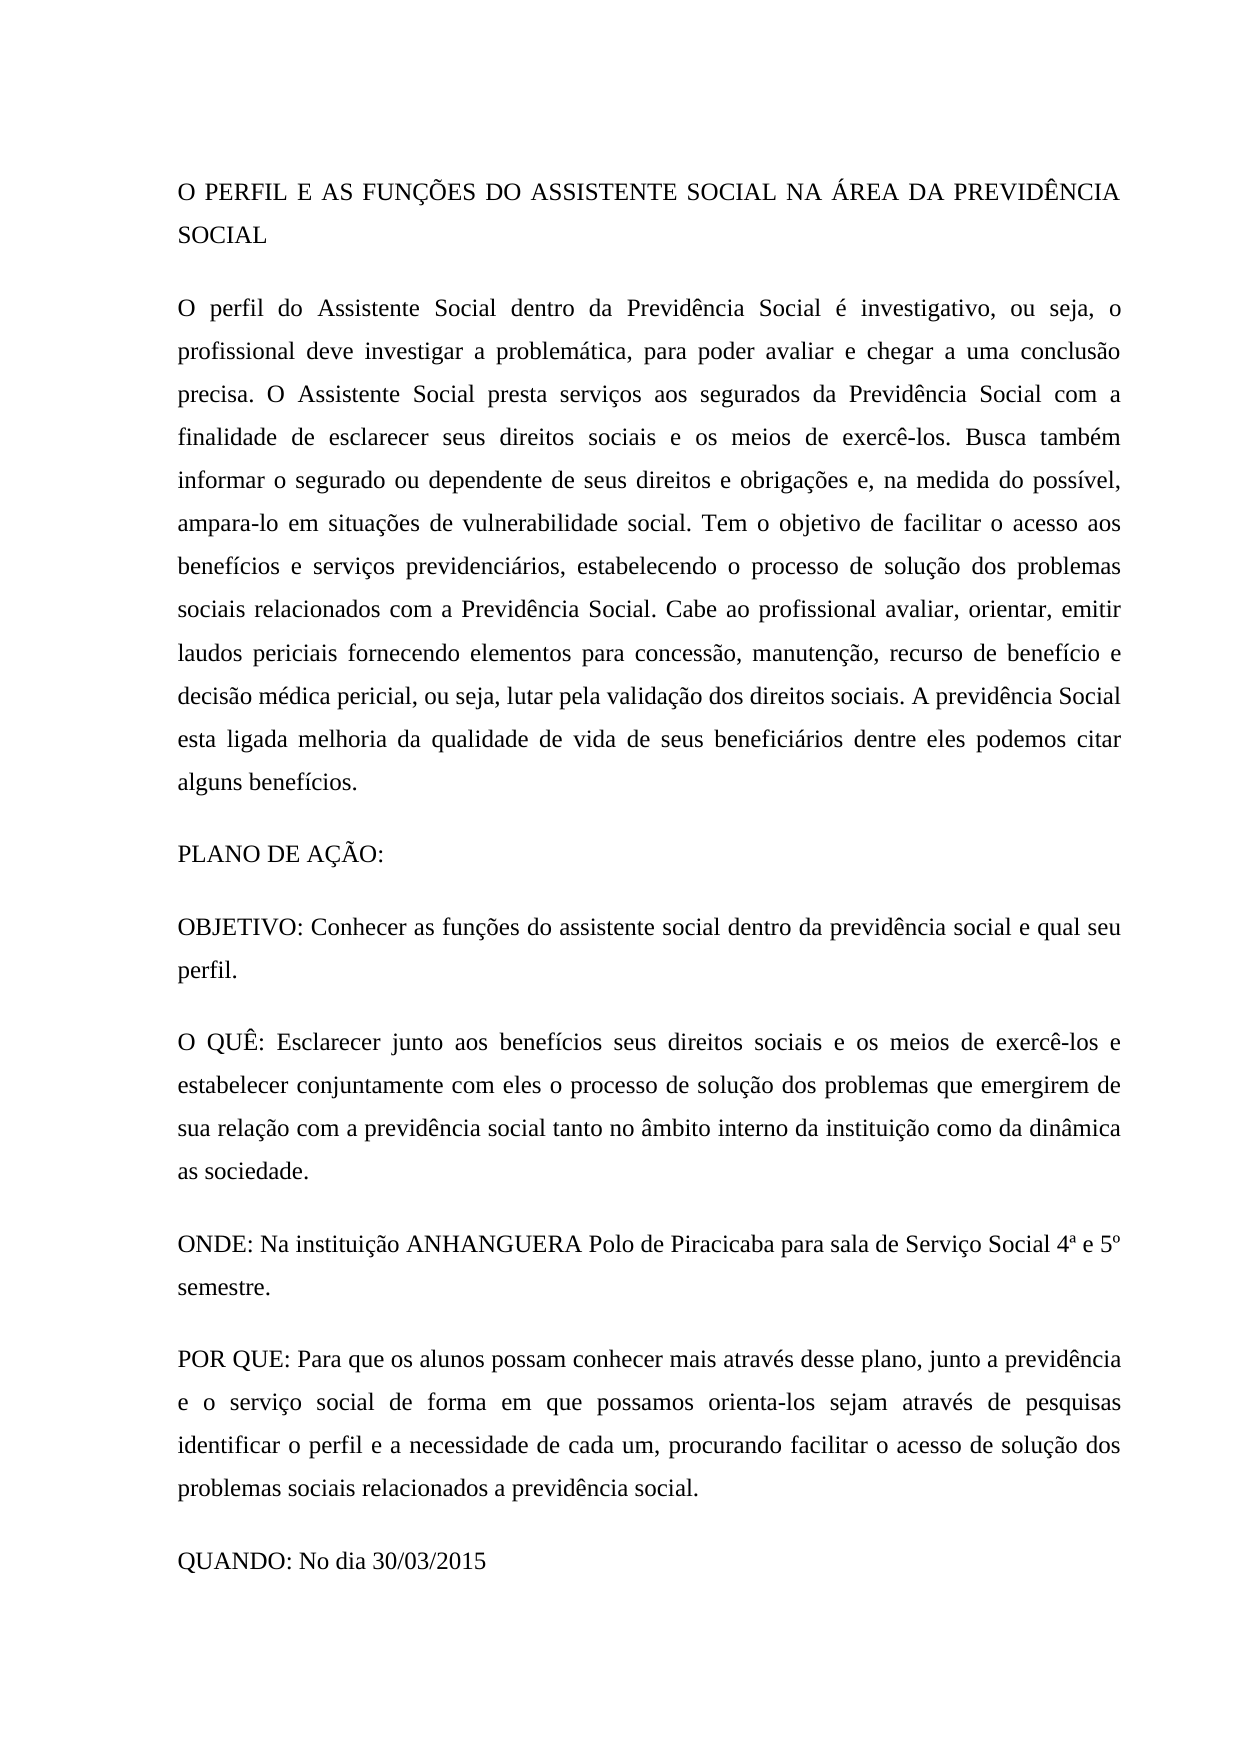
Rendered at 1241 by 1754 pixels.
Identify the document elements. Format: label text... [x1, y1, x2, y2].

text O QUÊ: Esclarecer junto aos benefícios seus direitos sociais e os meios de exercê-los e estabelecer conjuntamente com eles o processo de solução dos problemas que emergirem de sua relação com a previdência social tanto no âmbito interno da instituição como da dinâmica as sociedade. [177, 1027, 1122, 1185]
text O perfil do Assistente Social dentro da Previdência Social é investigativo, ou seja, o profissional deve investigar a problemática, para poder avaliar e chegar a uma conclusão precisa. O Assistente Social presta serviços aos segurados da Previdência Social com a finalidade de esclarecer seus direitos sociais e os meios de exercê-los. Busca também informar o segurado ou dependente de seus direitos e obrigações e, na medida do possível, ampara-lo em situações de vulnerabilidade social. Tem o objetivo de facilitar o acesso aos benefícios e serviços previdenciários, estabelecendo o processo de solução dos problemas sociais relacionados com a Previdência Social. Cabe ao profissional avaliar, orientar, emitir laudos periciais fornecendo elementos para concessão, manutenção, recurso de benefício e decisão médica pericial, ou seja, lutar pela validação dos direitos sociais. A previdência Social esta ligada melhoria da qualidade de vida de seus beneficiários dentre eles podemos citar alguns benefícios. [177, 293, 1122, 796]
text ONDE: Na instituição ANHANGUERA Polo de Piracicaba para sala de Serviço Social 4ª e 5º semestre. [177, 1229, 1122, 1301]
text POR QUE: Para que os alunos possam conhecer mais através desse plano, junto a previdência e o serviço social de forma em que possamos orienta-los sejam através de pesquisas identificar o perfil e a necessidade de cada um, procurando facilitar o acesso de solução dos problemas sociais relacionados a previdência social. [177, 1344, 1122, 1502]
text PLANO DE AÇÃO: [177, 839, 1122, 868]
text OBJETIVO: Conhecer as funções do assistente social dentro da previdência social e qual seu perfil. [177, 912, 1122, 983]
text O PERFIL E AS FUNÇÕES DO ASSISTENTE SOCIAL NA ÁREA DA PREVIDÊNCIA SOCIAL [177, 177, 1122, 249]
text QUANDO: No dia 30/03/2015 [177, 1546, 1122, 1574]
